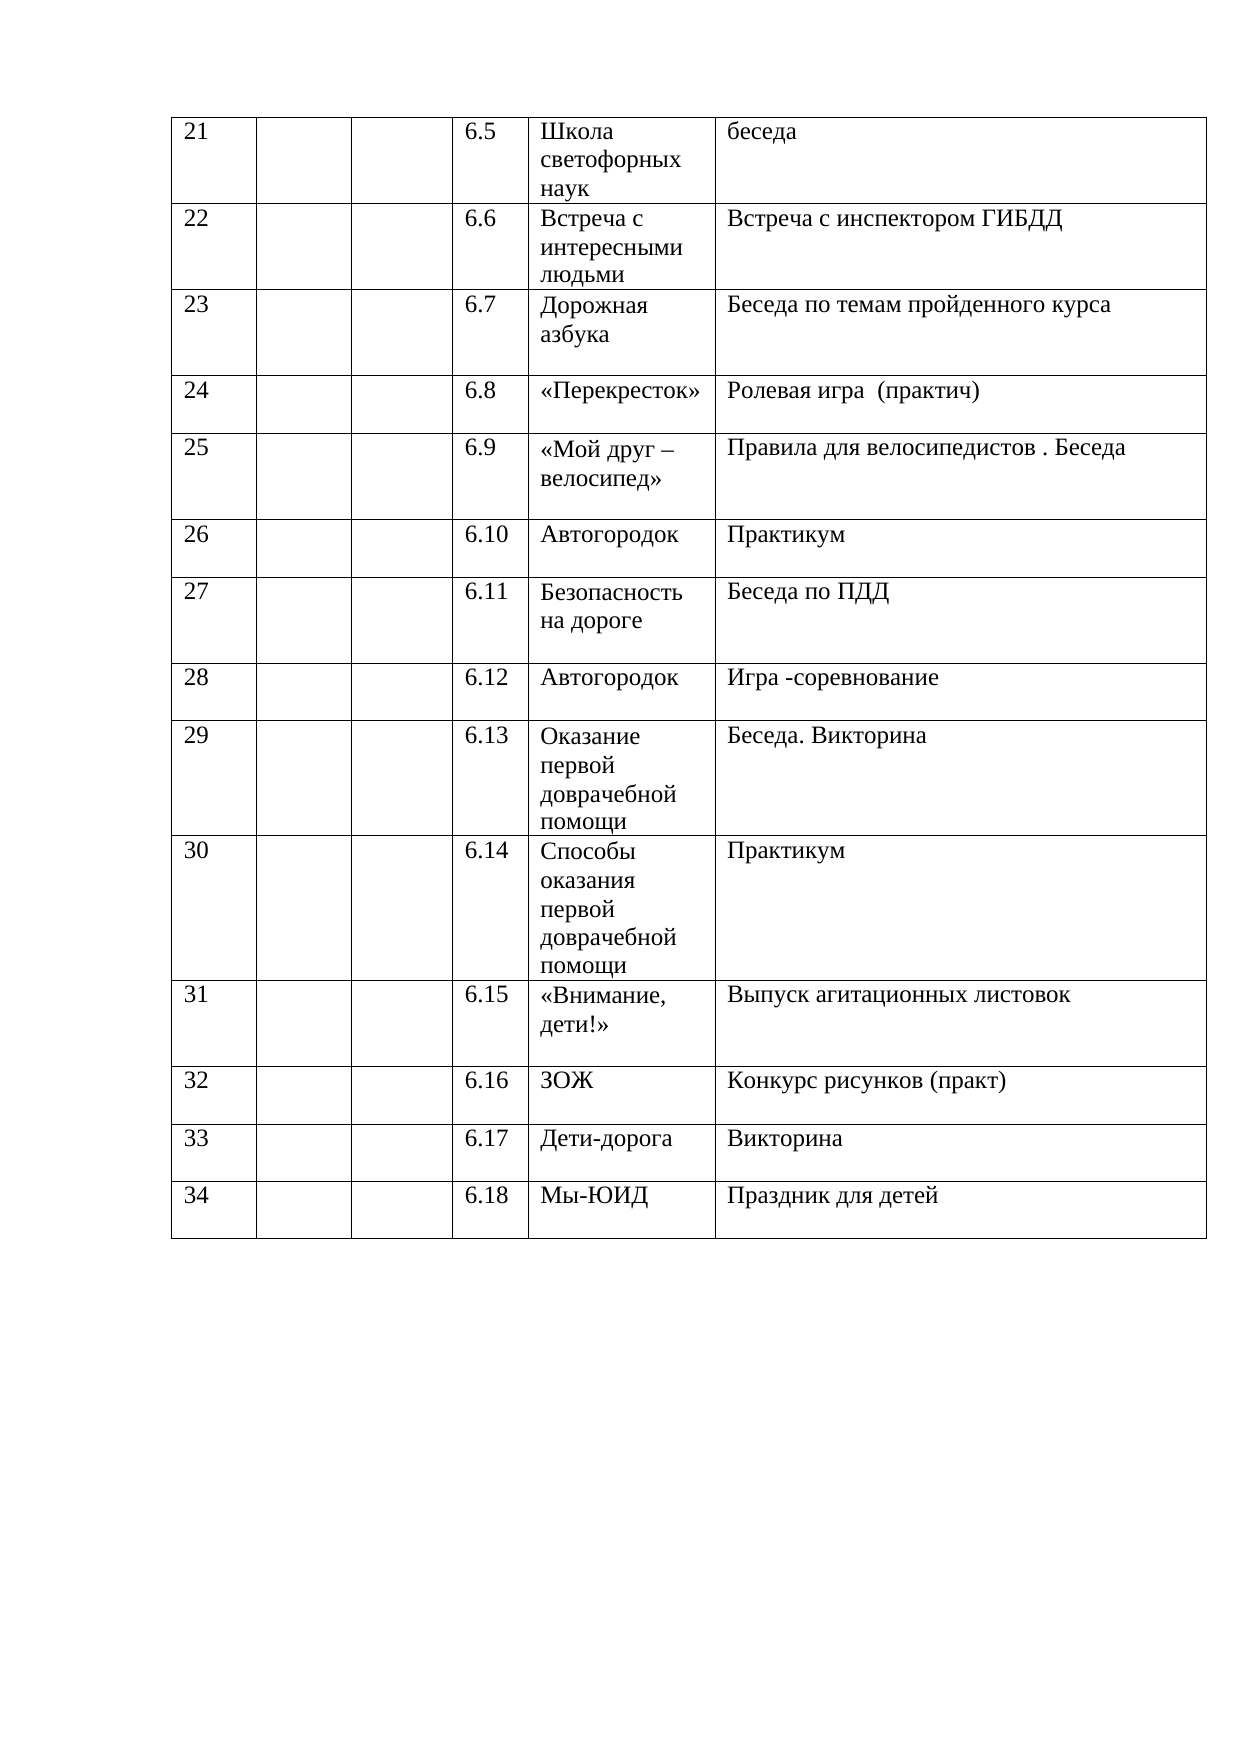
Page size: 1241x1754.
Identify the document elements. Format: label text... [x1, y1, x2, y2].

table_cell 6.8 [453, 376, 528, 433]
table_cell [352, 434, 452, 519]
table_cell 30 [172, 836, 256, 979]
table_cell Игра -соревнование [716, 664, 1206, 720]
table_cell Праздник для детей [716, 1182, 1206, 1238]
table_cell [352, 290, 452, 375]
table_cell 29 [172, 721, 256, 835]
table_cell Правила для велосипедистов . Беседа [716, 434, 1206, 519]
table_cell Дорожная азбука [529, 290, 715, 375]
table_cell Встреча с интересными людьми [529, 204, 715, 289]
table_cell 6.16 [453, 1067, 528, 1123]
table_cell [352, 836, 452, 979]
table_cell [352, 664, 452, 720]
table_cell Беседа. Викторина [716, 721, 1206, 835]
table_cell [257, 290, 351, 375]
table_cell [257, 434, 351, 519]
table_cell 23 [172, 290, 256, 375]
table_cell Оказание первой доврачебной помощи [529, 721, 715, 835]
table_cell ЗОЖ [529, 1067, 715, 1123]
table_cell [352, 376, 452, 433]
table_cell Встреча с инспектором ГИБДД [716, 204, 1206, 289]
table_cell «Мой друг – велосипед» [529, 434, 715, 519]
table_cell [352, 578, 452, 663]
table_cell 34 [172, 1182, 256, 1238]
table_header [257, 118, 351, 203]
table_cell [352, 1125, 452, 1181]
table_cell Мы-ЮИД [529, 1182, 715, 1238]
table_cell 6.17 [453, 1125, 528, 1181]
table_cell [257, 204, 351, 289]
table_cell 25 [172, 434, 256, 519]
table_cell «Внимание, дети!» [529, 981, 715, 1066]
table_cell Автогородок [529, 520, 715, 577]
table_cell Выпуск агитационных листовок [716, 981, 1206, 1066]
table_cell [257, 664, 351, 720]
table_cell Конкурс рисунков (практ) [716, 1067, 1206, 1123]
table_cell [257, 376, 351, 433]
table_cell Автогородок [529, 664, 715, 720]
table_cell Безопасность на дороге [529, 578, 715, 663]
table_cell [352, 204, 452, 289]
table_cell 6.11 [453, 578, 528, 663]
table_cell 6.14 [453, 836, 528, 979]
table_cell Способы оказания первой доврачебной помощи [529, 836, 715, 979]
table_cell 6.6 [453, 204, 528, 289]
table_cell [352, 1067, 452, 1123]
table_cell 6.18 [453, 1182, 528, 1238]
table_cell [257, 578, 351, 663]
table_cell «Перекресток» [529, 376, 715, 433]
table_header [352, 118, 452, 203]
table_cell [257, 981, 351, 1066]
table_cell Ролевая игра (практич) [716, 376, 1206, 433]
table_cell [352, 721, 452, 835]
table_header 21 [172, 118, 256, 203]
table_cell [257, 520, 351, 577]
table_cell [257, 1125, 351, 1181]
table_cell 33 [172, 1125, 256, 1181]
table_cell 32 [172, 1067, 256, 1123]
table_cell [257, 1182, 351, 1238]
table_cell Викторина [716, 1125, 1206, 1181]
table_cell Беседа по темам пройденного курса [716, 290, 1206, 375]
table_cell 24 [172, 376, 256, 433]
table_cell 6.15 [453, 981, 528, 1066]
table_cell 6.10 [453, 520, 528, 577]
table_cell Практикум [716, 836, 1206, 979]
table_cell Беседа по ПДД [716, 578, 1206, 663]
table_cell Практикум [716, 520, 1206, 577]
table_cell [352, 520, 452, 577]
table_cell 6.12 [453, 664, 528, 720]
table_cell 6.9 [453, 434, 528, 519]
table_header 6.5 [453, 118, 528, 203]
table_cell 6.13 [453, 721, 528, 835]
table_cell 6.7 [453, 290, 528, 375]
table_cell 26 [172, 520, 256, 577]
table_cell Дети-дорога [529, 1125, 715, 1181]
table_cell [352, 981, 452, 1066]
table_cell 22 [172, 204, 256, 289]
table_cell 31 [172, 981, 256, 1066]
table_cell [257, 721, 351, 835]
table_cell 28 [172, 664, 256, 720]
table_cell [257, 836, 351, 979]
table_header беседа [716, 118, 1206, 203]
table_cell [352, 1182, 452, 1238]
table_cell 27 [172, 578, 256, 663]
table_cell [257, 1067, 351, 1123]
table_header Школа светофорных наук [529, 118, 715, 203]
